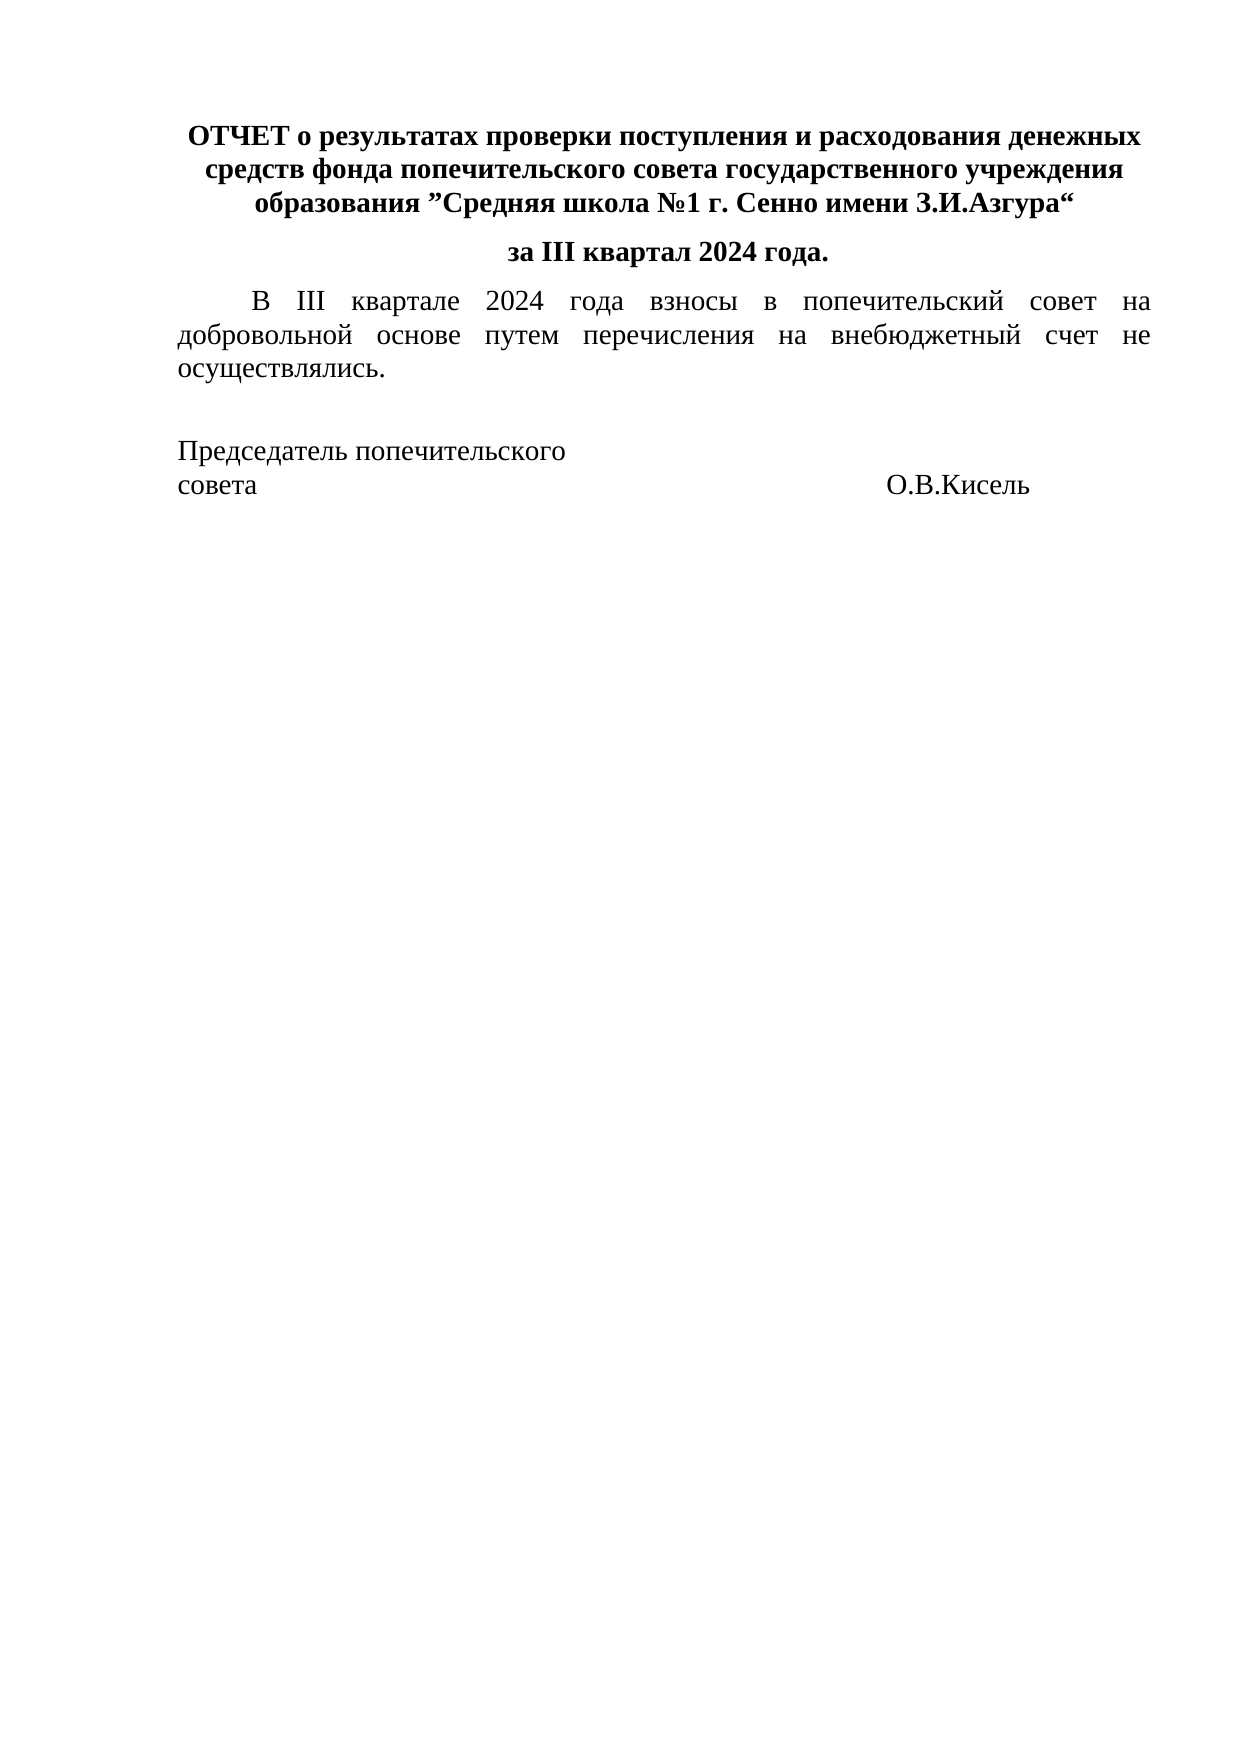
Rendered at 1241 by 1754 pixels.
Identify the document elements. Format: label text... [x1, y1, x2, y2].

text В III квартале 2024 года взносы в попечительский совет на добровольной основе путем перечисления на внебюджетный счет не осуществлялись. [177, 283, 1152, 384]
text ОТЧЕТ о результатах проверки поступления и расходования денежных средств фонда попечительского совета государственного учреждения образования ”Средняя школа №1 г. Сенно имени З.И.Азгура“ [177, 118, 1152, 219]
text за III квартал 2024 года. [177, 234, 1152, 268]
text совета О.В.Кисель [177, 467, 1152, 500]
text Председатель попечительского [177, 433, 1152, 467]
